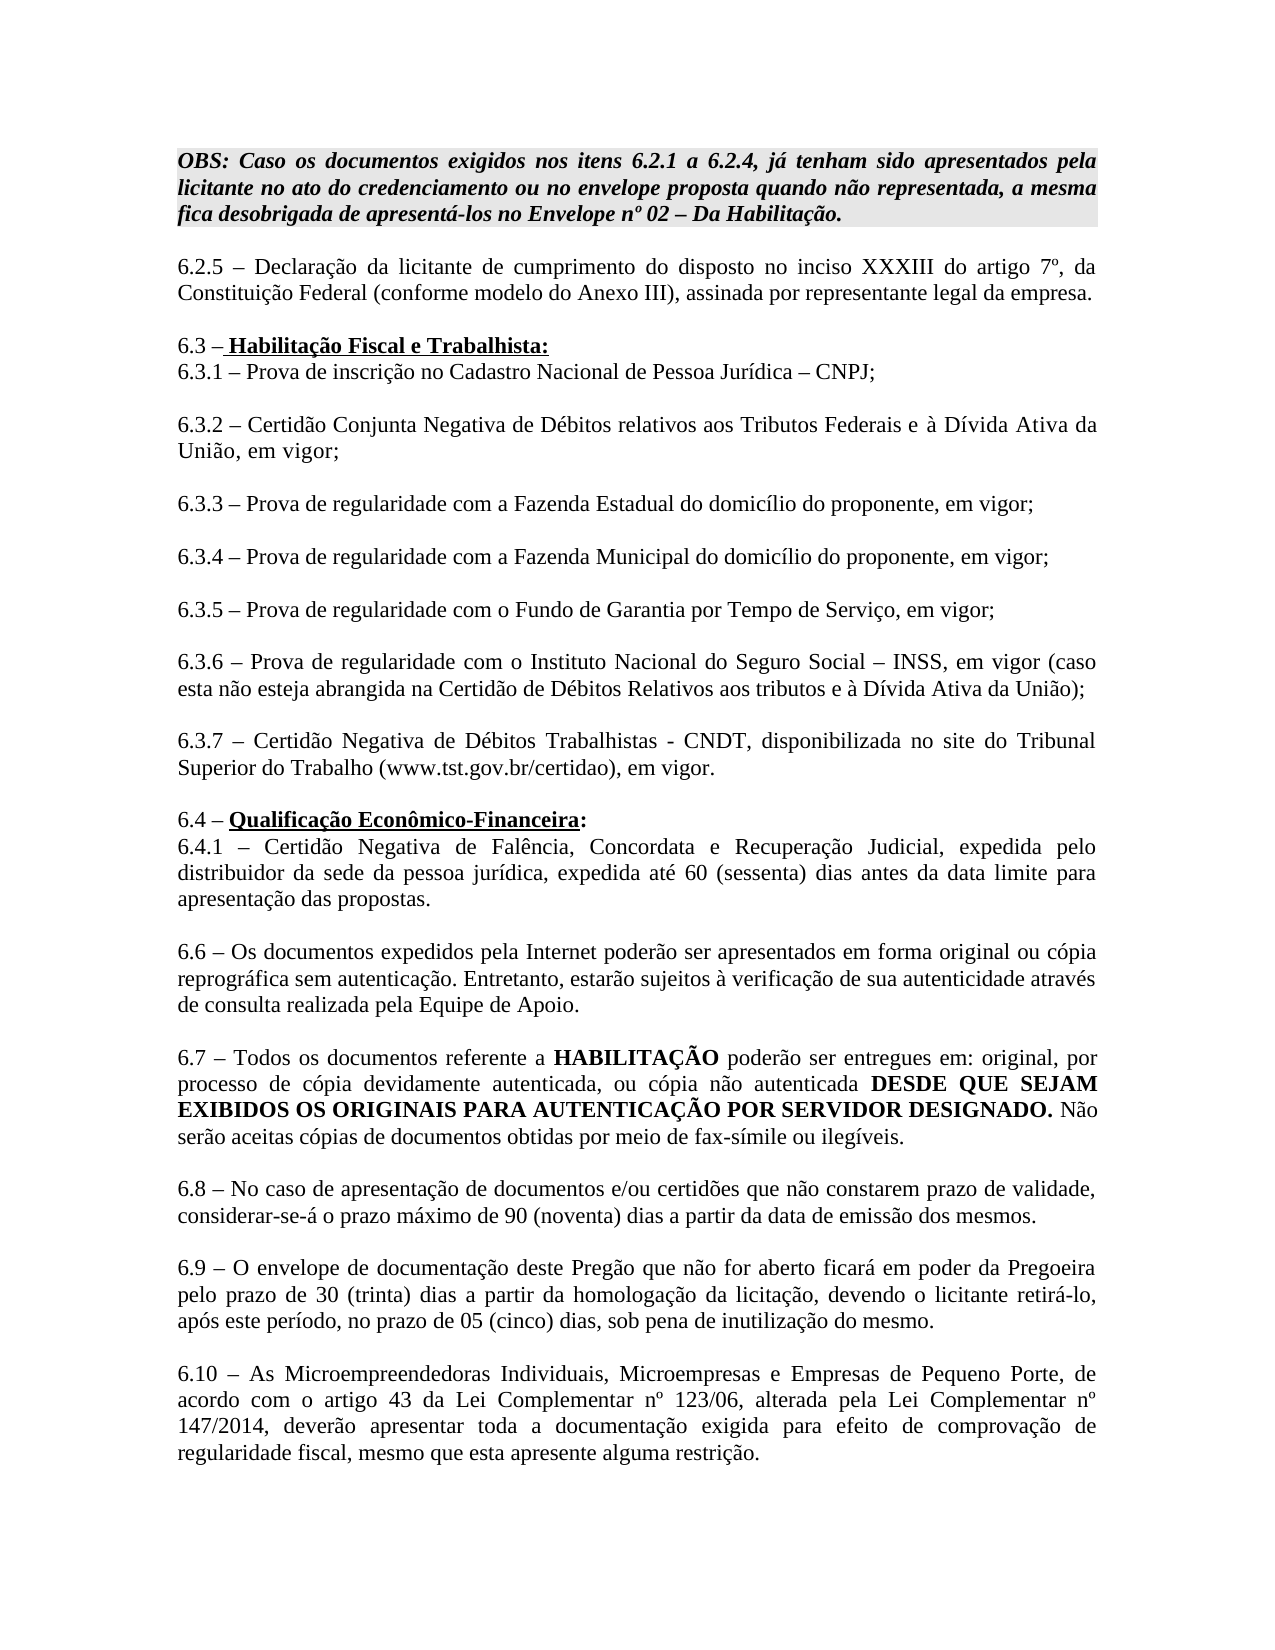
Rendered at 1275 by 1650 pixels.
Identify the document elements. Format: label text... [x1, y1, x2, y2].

text 6.10 – As Microempreendedoras Individuais, Microempresas e Empresas de Pequeno Porte, de acordo com o artigo 43 da Lei Complementar nº 123/06, alterada pela Lei Complementar nº 147/2014, deverão apresentar toda a documentação exigida para efeito de comprovação de regularidade fiscal, mesmo que esta apresente alguma restrição. [177, 1360, 1098, 1465]
text 6.6 – Os documentos expedidos pela Internet poderão ser apresentados em forma original ou cópia reprográfica sem autenticação. Entretanto, estarão sujeitos à verificação de sua autenticidade através de consulta realizada pela Equipe de Apoio. [177, 938, 1098, 1017]
text 6.9 – O envelope de documentação deste Pregão que não for aberto ficará em poder da Pregoeira pelo prazo de 30 (trinta) dias a partir da homologação da licitação, devendo o licitante retirá-lo, após este período, no prazo de 05 (cinco) dias, sob pena de inutilização do mesmo. [177, 1254, 1098, 1333]
text 6.3.1 – Prova de inscrição no Cadastro Nacional de Pessoa Jurídica – CNPJ; [177, 358, 1098, 385]
text OBS: Caso os documentos exigidos nos itens 6.2.1 a 6.2.4, já tenham sido apresentados pela licitante no ato do credenciamento ou no envelope proposta quando não representada, a mesma fica desobrigada de apresentá-los no Envelope nº 02 – Da Habilitação. [177, 148, 1098, 227]
text 6.8 – No caso de apresentação de documentos e/ou certidões que não constarem prazo de validade, considerar-se-á o prazo máximo de 90 (noventa) dias a partir da data de emissão dos mesmos. [177, 1175, 1098, 1228]
text 6.3 – Habilitação Fiscal e Trabalhista: [177, 332, 1098, 358]
text 6.4.1 – Certidão Negativa de Falência, Concordata e Recuperação Judicial, expedida pelo distribuidor da sede da pessoa jurídica, expedida até 60 (sessenta) dias antes da data limite para apresentação das propostas. [177, 833, 1098, 912]
text 6.3.7 – Certidão Negativa de Débitos Trabalhistas - CNDT, disponibilizada no site do Tribunal Superior do Trabalho (www.tst.gov.br/certidao), em vigor. [177, 727, 1098, 780]
text 6.3.3 – Prova de regularidade com a Fazenda Estadual do domicílio do proponente, em vigor; [177, 490, 1098, 517]
text 6.4 – Qualificação Econômico-Financeira: [177, 806, 1098, 833]
text 6.3.5 – Prova de regularidade com o Fundo de Garantia por Tempo de Serviço, em vigor; [177, 596, 1098, 622]
text 6.3.6 – Prova de regularidade com o Instituto Nacional do Seguro Social – INSS, em vigor (caso esta não esteja abrangida na Certidão de Débitos Relativos aos tributos e à Dívida Ativa da União); [177, 648, 1098, 701]
text 6.3.2 – Certidão Conjunta Negativa de Débitos relativos aos Tributos Federais e à Dívida Ativa da União, em vigor; [177, 411, 1098, 464]
text 6.3.4 – Prova de regularidade com a Fazenda Municipal do domicílio do proponente, em vigor; [177, 543, 1098, 569]
text 6.2.5 – Declaração da licitante de cumprimento do disposto no inciso XXXIII do artigo 7º, da Constituição Federal (conforme modelo do Anexo III), assinada por representante legal da empresa. [177, 253, 1098, 306]
text 6.7 – Todos os documentos referente a HABILITAÇÃO poderão ser entregues em: original, por processo de cópia devidamente autenticada, ou cópia não autenticada DESDE QUE SEJAM EXIBIDOS OS ORIGINAIS PARA AUTENTICAÇÃO POR SERVIDOR DESIGNADO. Não serão aceitas cópias de documentos obtidas por meio de fax-símile ou ilegíveis. [177, 1044, 1098, 1149]
